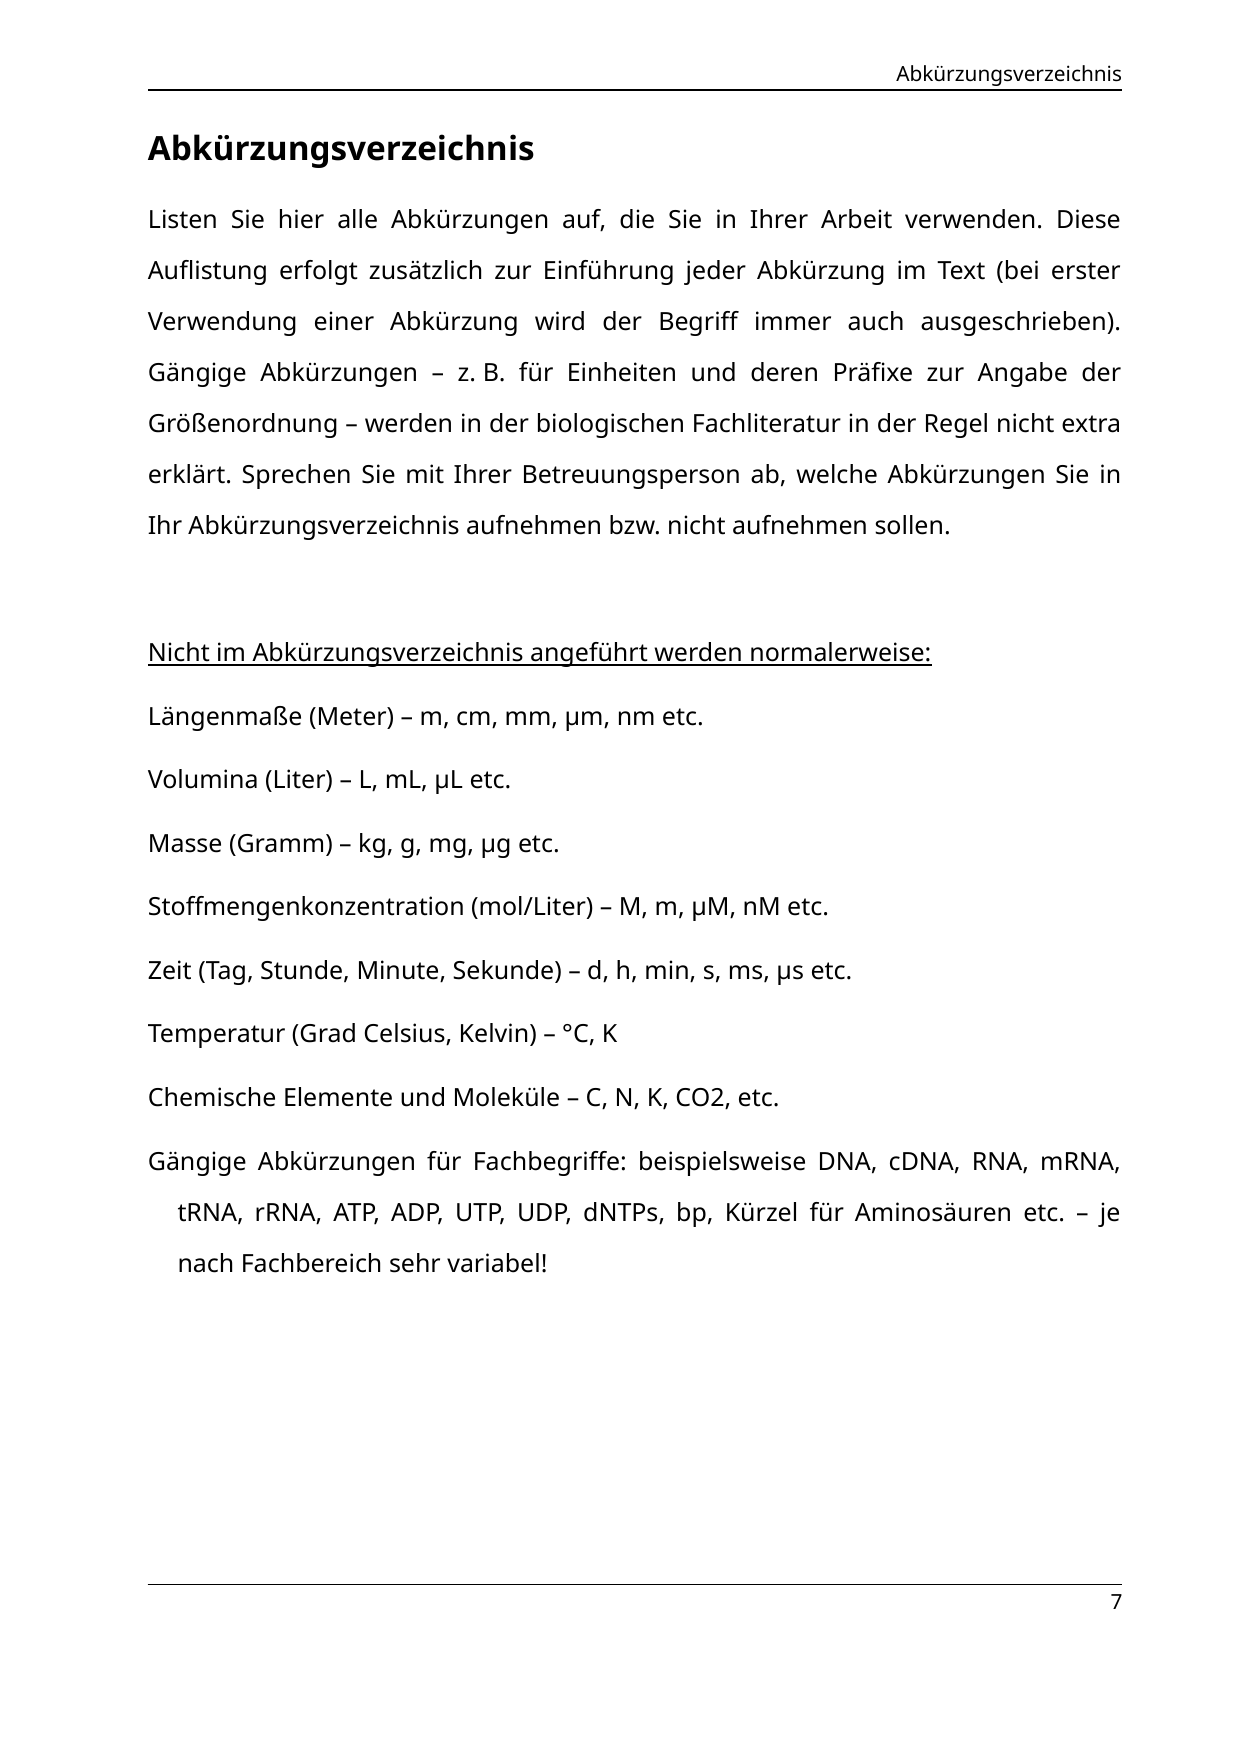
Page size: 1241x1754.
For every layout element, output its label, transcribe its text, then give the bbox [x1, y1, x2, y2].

text Temperatur (Grad Celsius, Kelvin) – °C, K [148, 1016, 1122, 1050]
text Stoffmengenkonzentration (mol/Liter) – M, m, µM, nM etc. [148, 889, 1122, 923]
text Listen Sie hier alle Abkürzungen auf, die Sie in Ihrer Arbeit verwenden. Diese Auflistung erfolgt zusätzlich zur Einführung jeder Abkürzung im Text (bei erster Verwendung einer Abkürzung wird der Begriff immer auch ausgeschrieben). Gängige Abkürzungen – z. B. für Einheiten und deren Präfixe zur Angabe der Größenordnung – werden in der biologischen Fachliteratur in der Regel nicht extra erklärt. Sprechen Sie mit Ihrer Betreuungsperson ab, welche Abkürzungen Sie in Ihr Abkürzungsverzeichnis aufnehmen bzw. nicht aufnehmen sollen. [148, 202, 1122, 542]
subtitle Abkürzungsverzeichnis [148, 124, 1122, 170]
text Zeit (Tag, Stunde, Minute, Sekunde) – d, h, min, s, ms, µs etc. [148, 953, 1122, 987]
text Nicht im Abkürzungsverzeichnis angeführt werden normalerweise: [148, 635, 1122, 669]
text Längenmaße (Meter) – m, cm, mm, µm, nm etc. [148, 698, 1122, 732]
text Gängige Abkürzungen für Fachbegriffe: beispielsweise DNA, cDNA, RNA, mRNA, tRNA, rRNA, ATP, ADP, UTP, UDP, dNTPs, bp, Kürzel für Aminosäuren etc. – je nach Fachbereich sehr variabel! [148, 1143, 1122, 1279]
text Chemische Elemente und Moleküle – C, N, K, CO2, etc. [148, 1080, 1122, 1114]
text Masse (Gramm) – kg, g, mg, µg etc. [148, 826, 1122, 859]
text Volumina (Liter) – L, mL, µL etc. [148, 762, 1122, 796]
